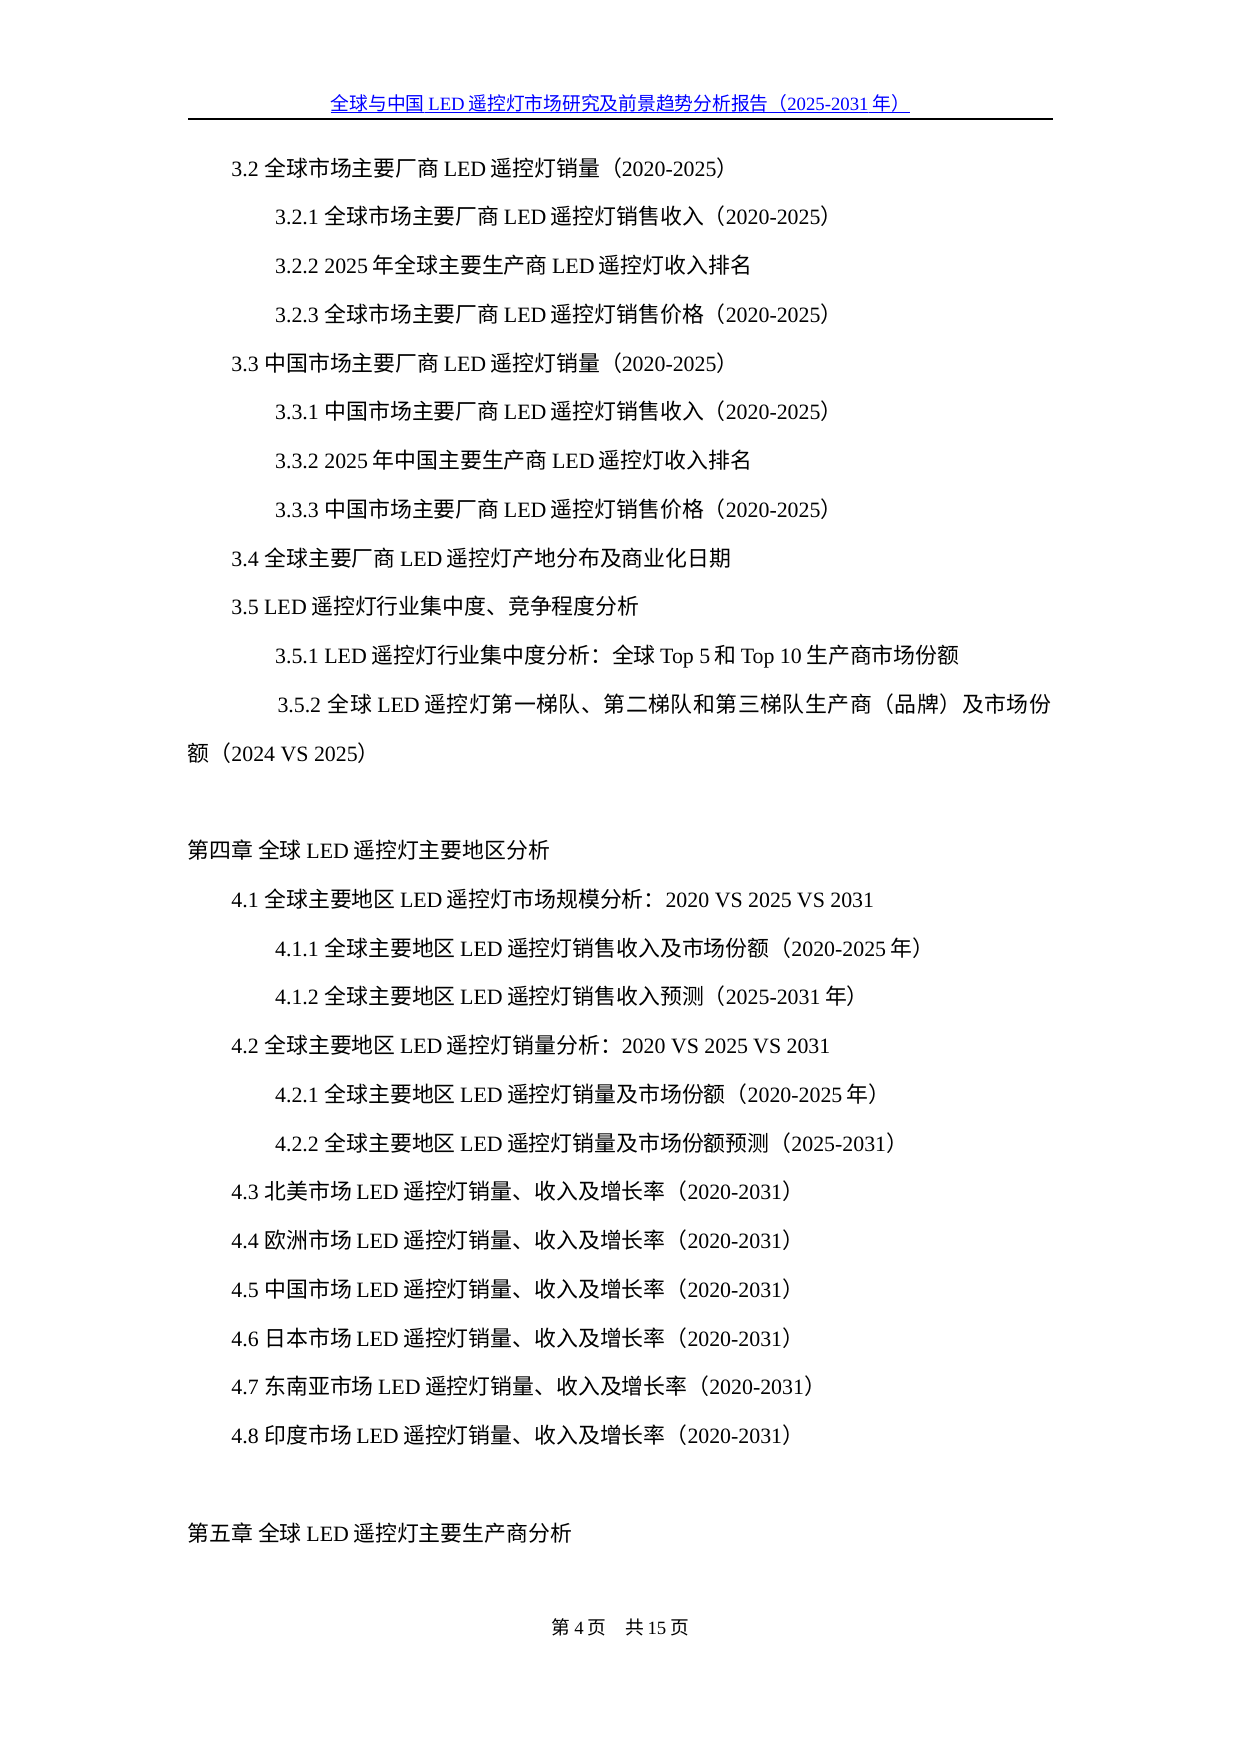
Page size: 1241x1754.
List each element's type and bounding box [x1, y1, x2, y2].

text [187, 150, 1053, 1548]
